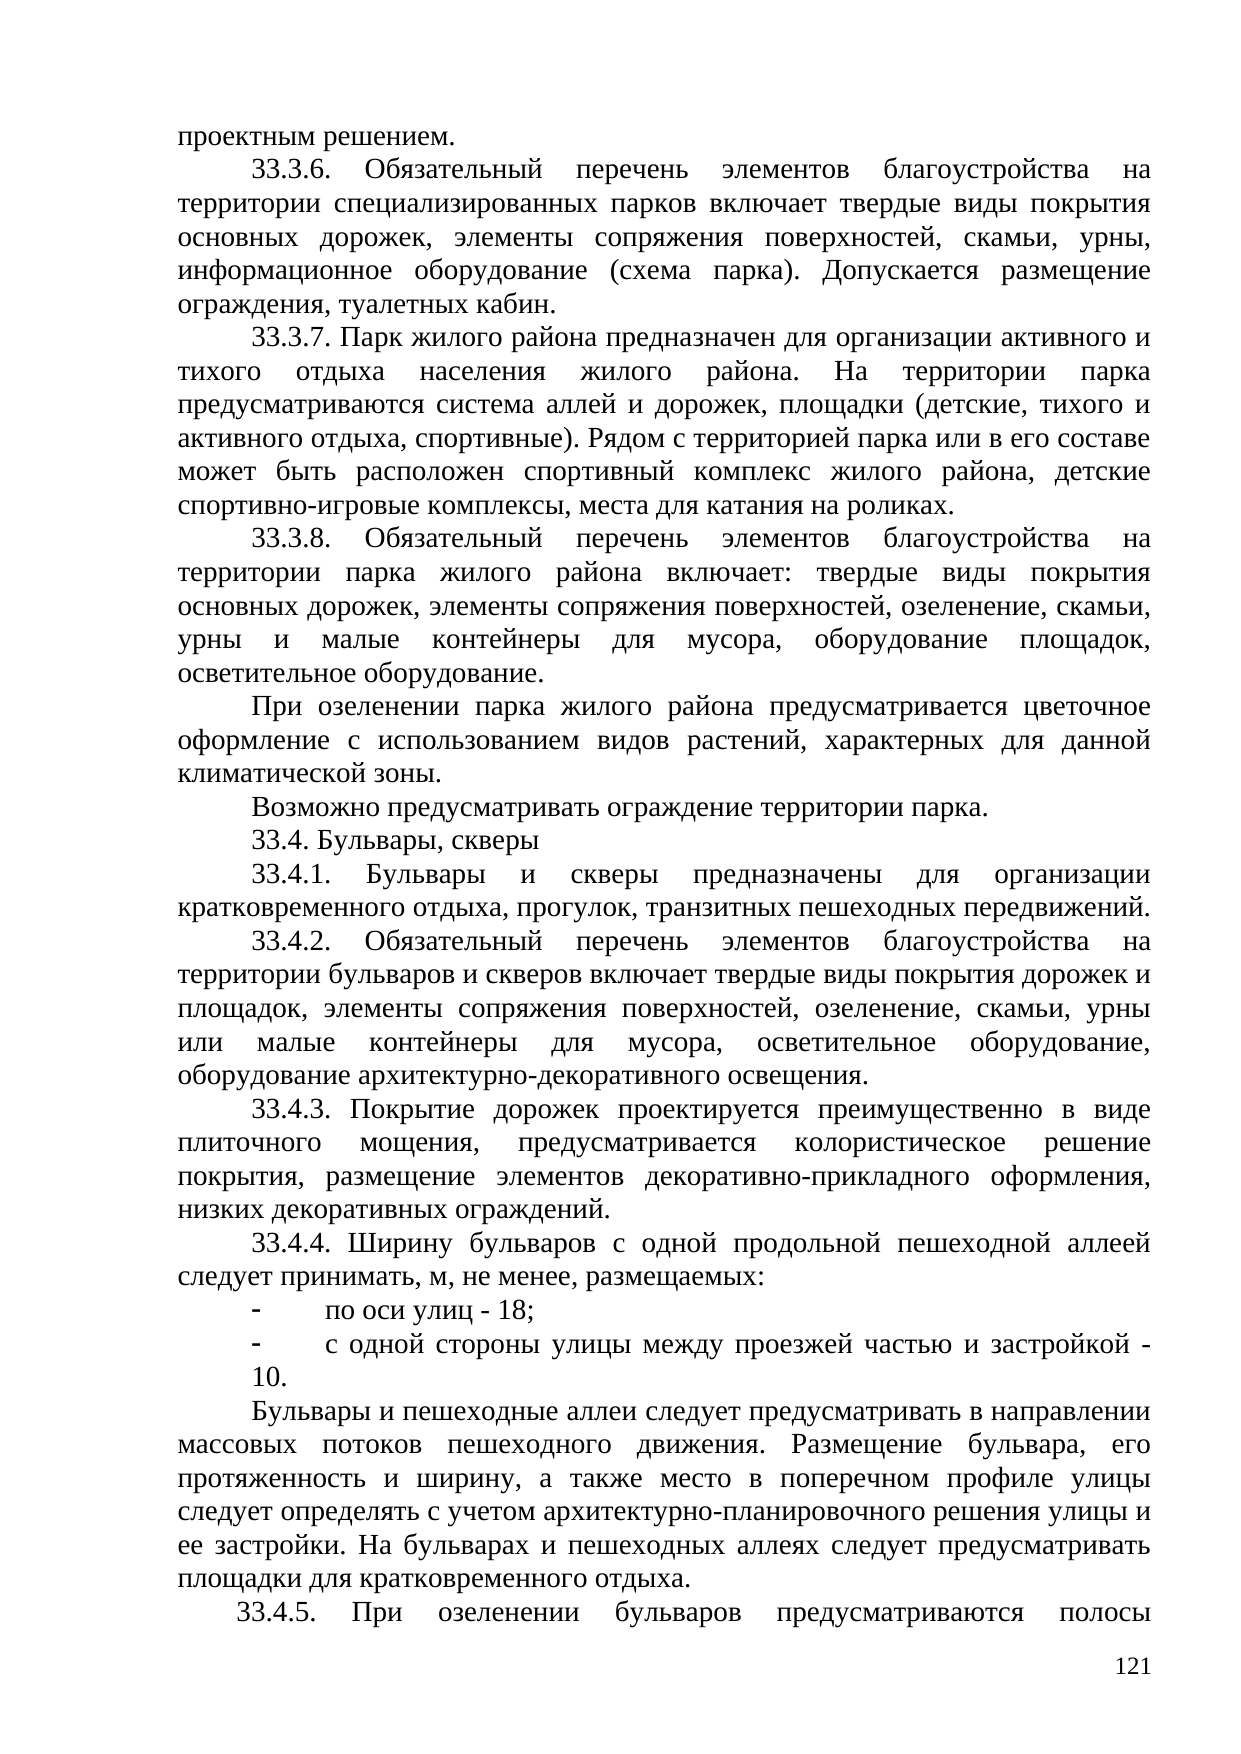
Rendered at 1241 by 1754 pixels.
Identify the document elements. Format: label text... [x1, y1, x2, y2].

text При озеленении парка жилого района предусматривается цветочное оформление с использованием видов растений, характерных для данной климатической зоны. [177, 688, 1152, 789]
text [177, 118, 1152, 152]
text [177, 1594, 1152, 1628]
text 33.4.2. Обязательный перечень элементов благоустройства на территории бульваров и скверов включает твердые виды покрытия дорожек и площадок, элементы сопряжения поверхностей, озеленение, скамьи, урны или малые контейнеры для мусора, осветительное оборудование, оборудование архитектурно-декоративного освещения. [177, 923, 1152, 1091]
list по оси улиц - 18; [251, 1292, 1152, 1326]
list с одной стороны улицы между проезжей частью и застройкой - 10. [251, 1326, 1152, 1393]
text 33.3.7. Парк жилого района предназначен для организации активного и тихого отдыха населения жилого района. На территории парка предусматриваются система аллей и дорожек, площадки (детские, тихого и активного отдыха, спортивные). Рядом с территорией парка или в его составе может быть расположен спортивный комплекс жилого района, детские спортивно-игровые комплексы, места для катания на роликах. [177, 319, 1152, 521]
text 33.3.6. Обязательный перечень элементов благоустройства на территории специализированных парков включает твердые виды покрытия основных дорожек, элементы сопряжения поверхностей, скамьи, урны, информационное оборудование (схема парка). Допускается размещение ограждения, туалетных кабин. [177, 152, 1152, 319]
text 33.4. Бульвары, скверы [177, 822, 1152, 856]
text 33.4.1. Бульвары и скверы предназначены для организации кратковременного отдыха, прогулок, транзитных пешеходных передвижений. [177, 856, 1152, 923]
text 33.4.4. Ширину бульваров с одной продольной пешеходной аллеей следует принимать, м, не менее, размещаемых: [177, 1225, 1152, 1292]
text Возможно предусматривать ограждение территории парка. [177, 789, 1152, 822]
text 33.4.3. Покрытие дорожек проектируется преимущественно в виде плиточного мощения, предусматривается колористическое решение покрытия, размещение элементов декоративно-прикладного оформления, низких декоративных ограждений. [177, 1091, 1152, 1225]
text 33.3.8. Обязательный перечень элементов благоустройства на территории парка жилого района включает: твердые виды покрытия основных дорожек, элементы сопряжения поверхностей, озеленение, скамьи, урны и малые контейнеры для мусора, оборудование площадок, осветительное оборудование. [177, 521, 1152, 688]
text Бульвары и пешеходные аллеи следует предусматривать в направлении массовых потоков пешеходного движения. Размещение бульвара, его протяженность и ширину, а также место в поперечном профиле улицы следует определять с учетом архитектурно-планировочного решения улицы и ее застройки. На бульварах и пешеходных аллеях следует предусматривать площадки для кратковременного отдыха. [177, 1393, 1152, 1594]
